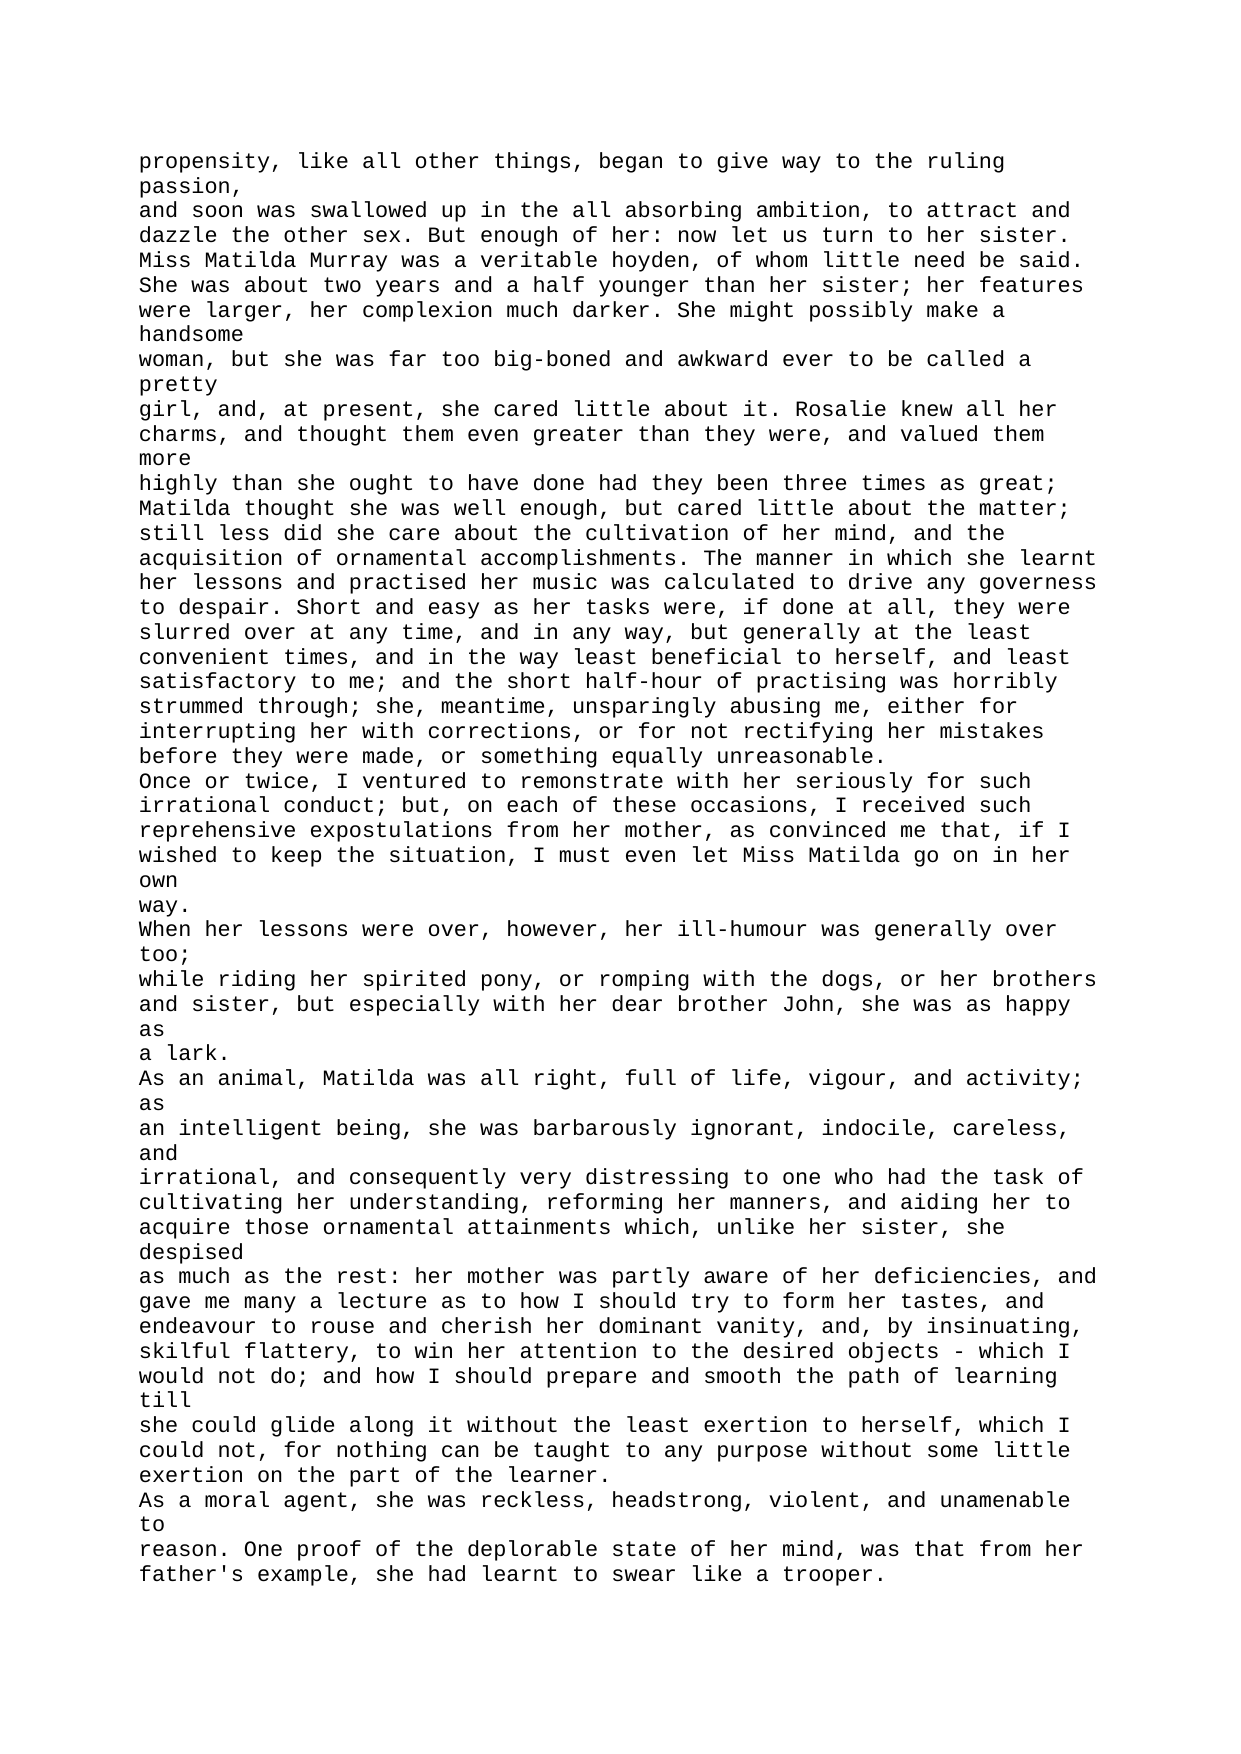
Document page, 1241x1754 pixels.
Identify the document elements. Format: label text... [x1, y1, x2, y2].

text way. [139, 894, 1101, 918]
text As an animal, Matilda was all right, full of life, vigour, and activity; as [139, 1067, 1101, 1117]
text endeavour to rouse and cherish her dominant vanity, and, by insinuating, [139, 1315, 1101, 1340]
text irrational conduct; but, on each of these occasions, I received such [139, 794, 1101, 819]
text charms, and thought them even greater than they were, and valued them more [139, 423, 1101, 472]
text wished to keep the situation, I must even let Miss Matilda go on in her own [139, 844, 1101, 894]
text acquire those ornamental attainments which, unlike her sister, she despised [139, 1216, 1101, 1266]
text When her lessons were over, however, her ill-humour was generally over too; [139, 918, 1101, 968]
text skilful flattery, to win her attention to the desired objects - which I [139, 1340, 1101, 1365]
text would not do; and how I should prepare and smooth the path of learning till [139, 1365, 1101, 1414]
text and sister, but especially with her dear brother John, she was as happy as [139, 993, 1101, 1042]
text still less did she care about the cultivation of her mind, and the [139, 522, 1101, 547]
text could not, for nothing can be taught to any purpose without some little [139, 1439, 1101, 1464]
text gave me many a lecture as to how I should try to form her tastes, and [139, 1290, 1101, 1315]
text she could glide along it without the least exertion to herself, which I [139, 1414, 1101, 1439]
text her lessons and practised her music was calculated to drive any governess [139, 571, 1101, 596]
text were larger, her complexion much darker. She might possibly make a handsome [139, 299, 1101, 348]
text as much as the rest: her mother was partly aware of her deficiencies, and [139, 1266, 1101, 1290]
text while riding her spirited pony, or romping with the dogs, or her brothers [139, 968, 1101, 993]
text interrupting her with corrections, or for not rectifying her mistakes [139, 720, 1101, 745]
text woman, but she was far too big-boned and awkward ever to be called a pretty [139, 348, 1101, 398]
text and soon was swallowed up in the all absorbing ambition, to attract and [139, 199, 1101, 224]
text a lark. [139, 1042, 1101, 1067]
text reason. One proof of the deplorable state of her mind, was that from her [139, 1538, 1101, 1563]
text Miss Matilda Murray was a veritable hoyden, of whom little need be said. [139, 249, 1101, 274]
text convenient times, and in the way least beneficial to herself, and least [139, 646, 1101, 671]
text to despair. Short and easy as her tasks were, if done at all, they were [139, 596, 1101, 621]
text father's example, she had learnt to swear like a trooper. [139, 1563, 1101, 1588]
text acquisition of ornamental accomplishments. The manner in which she learnt [139, 547, 1101, 571]
text an intelligent being, she was barbarously ignorant, indocile, careless, and [139, 1117, 1101, 1166]
text strummed through; she, meantime, unsparingly abusing me, either for [139, 695, 1101, 720]
text girl, and, at present, she cared little about it. Rosalie knew all her [139, 398, 1101, 423]
text As a moral agent, she was reckless, headstrong, violent, and unamenable to [139, 1489, 1101, 1538]
text exertion on the part of the learner. [139, 1464, 1101, 1489]
text Once or twice, I ventured to remonstrate with her seriously for such [139, 770, 1101, 794]
text highly than she ought to have done had they been three times as great; [139, 472, 1101, 497]
text dazzle the other sex. But enough of her: now let us turn to her sister. [139, 224, 1101, 249]
text Matilda thought she was well enough, but cared little about the matter; [139, 497, 1101, 522]
text irrational, and consequently very distressing to one who had the task of [139, 1166, 1101, 1191]
text She was about two years and a half younger than her sister; her features [139, 274, 1101, 299]
text slurred over at any time, and in any way, but generally at the least [139, 621, 1101, 646]
text propensity, like all other things, began to give way to the ruling passion, [139, 150, 1101, 199]
text cultivating her understanding, reforming her manners, and aiding her to [139, 1191, 1101, 1216]
text before they were made, or something equally unreasonable. [139, 745, 1101, 770]
text reprehensive expostulations from her mother, as convinced me that, if I [139, 819, 1101, 844]
text satisfactory to me; and the short half-hour of practising was horribly [139, 671, 1101, 695]
